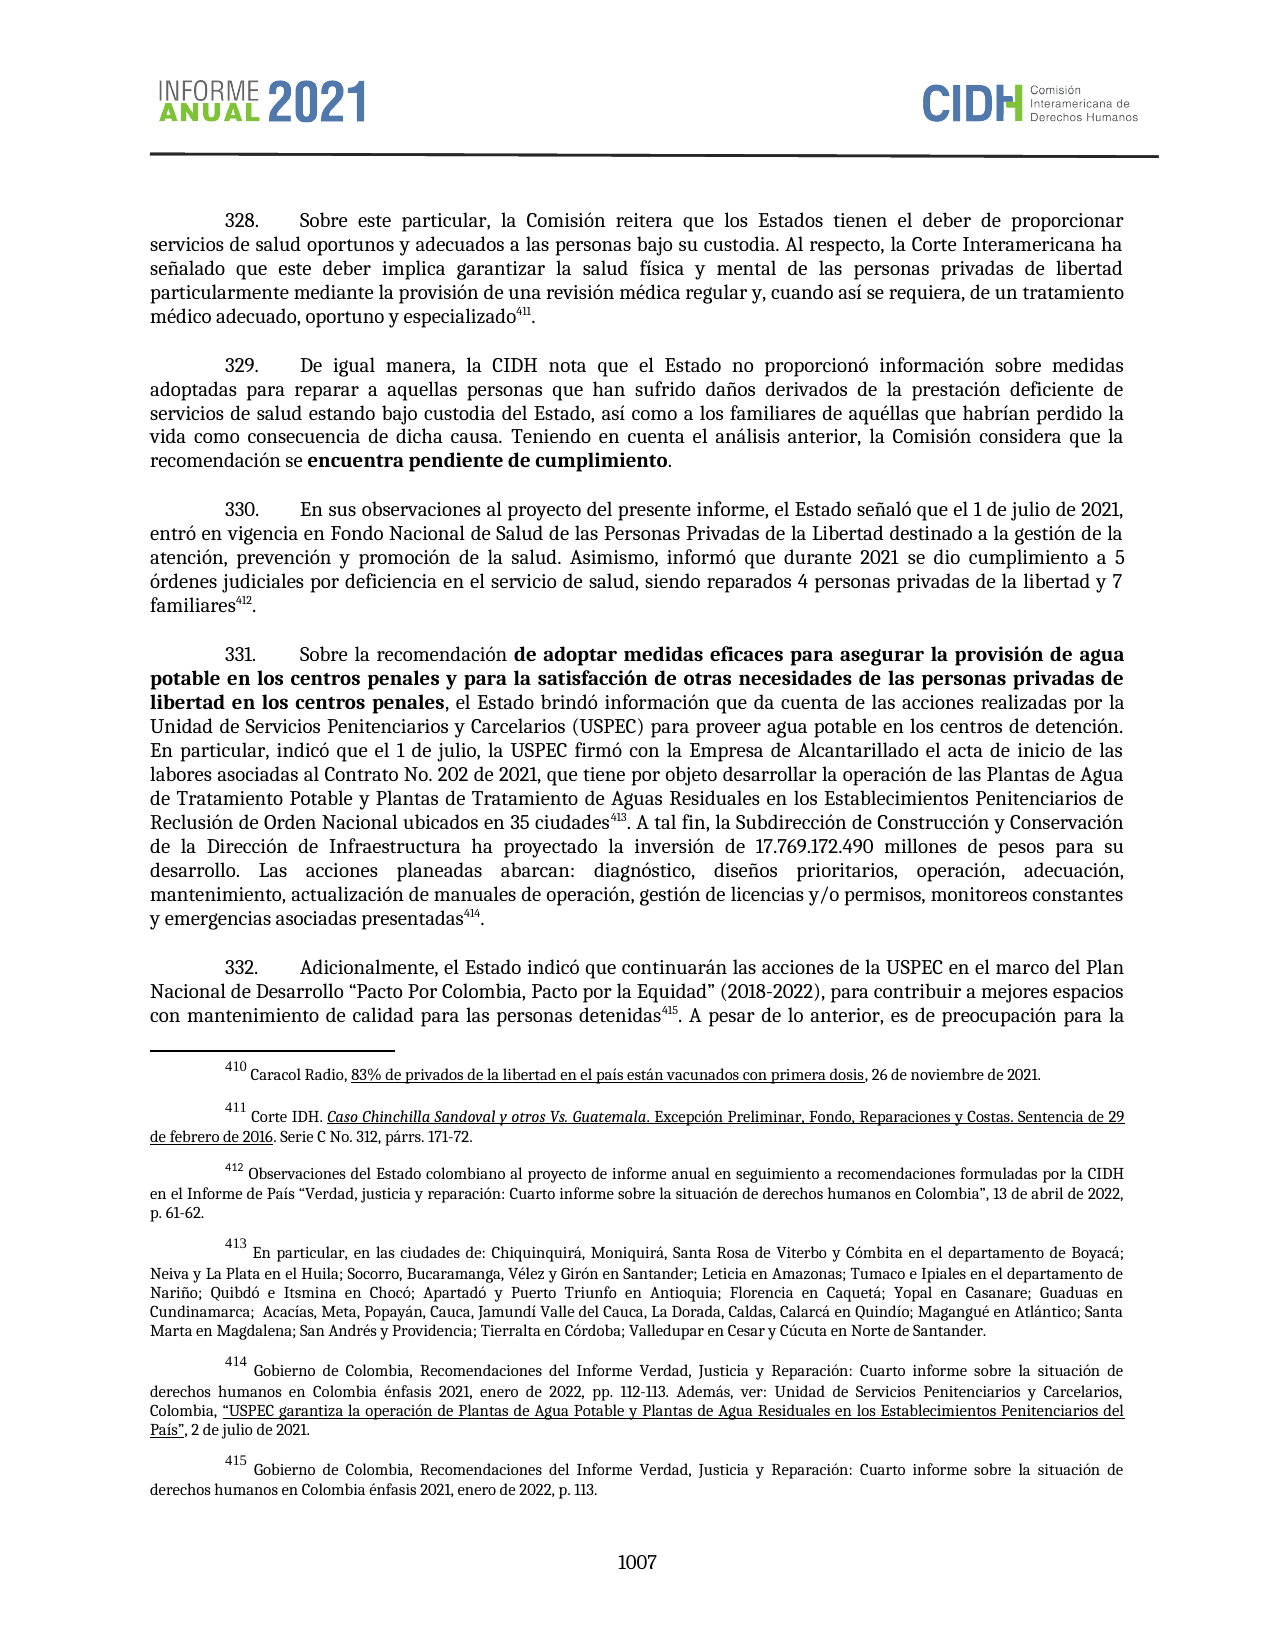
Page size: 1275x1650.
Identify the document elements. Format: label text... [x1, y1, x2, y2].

list En sus observaciones al proyecto del presente informe, el Estado señaló que el 1 de julio de 2021, entró en vigencia en Fondo Nacional de Salud de las Personas Privadas de la Libertad destinado a la gestión de la atención, prevención y promoción de la salud. Asimismo, informó que durante 2021 se dio cumplimiento a 5 órdenes judiciales por deficiencia en el servicio de salud, siendo reparados 4 personas privadas de la libertad y 7 familiares. [150, 498, 1125, 618]
list Adicionalmente, el Estado indicó que continuarán las acciones de la USPEC en el marco del Plan Nacional de Desarrollo “Pacto Por Colombia, Pacto por la Equidad” (2018-2022), para contribuir a mejores espacios con mantenimiento de calidad para las personas detenidas. A pesar de lo anterior, es de preocupación para la Comisión los obstáculos que enfrentan las personas detenidas en el EPC de La Esperanza. Al respecto, según lo documentado por la Procuraduría General de la Nación, los resultados del examen al agua habrían evidenciado un alto riesgo para consumo humano en la calidad del líquido, y se presentaría intermitencia en su abastecimiento. [150, 955, 1125, 1027]
list Sobre este particular, la Comisión reitera que los Estados tienen el deber de proporcionar servicios de salud oportunos y adecuados a las personas bajo su custodia. Al respecto, la Corte Interamericana ha señalado que este deber implica garantizar la salud física y mental de las personas privadas de libertad particularmente mediante la provisión de una revisión médica regular y, cuando así se requiera, de un tratamiento médico adecuado, oportuno y especializado. [150, 208, 1125, 328]
picture [914, 74, 1158, 132]
picture [150, 75, 374, 127]
list De igual manera, la CIDH nota que el Estado no proporcionó información sobre medidas adoptadas para reparar a aquellas personas que han sufrido daños derivados de la prestación deficiente de servicios de salud estando bajo custodia del Estado, así como a los familiares de aquéllas que habrían perdido la vida como consecuencia de dicha causa. Teniendo en cuenta el análisis anterior, la Comisión considera que la recomendación se encuentra pendiente de cumplimiento. [150, 353, 1125, 473]
list Sobre la recomendación de adoptar medidas eficaces para asegurar la provisión de agua potable en los centros penales y para la satisfacción de otras necesidades de las personas privadas de libertad en los centros penales, el Estado brindó información que da cuenta de las acciones realizadas por la Unidad de Servicios Penitenciarios y Carcelarios (USPEC) para proveer agua potable en los centros de detención. En particular, indicó que el 1 de julio, la USPEC firmó con la Empresa de Alcantarillado el acta de inicio de las labores asociadas al Contrato No. 202 de 2021, que tiene por objeto desarrollar la operación de las Plantas de Agua de Tratamiento Potable y Plantas de Tratamiento de Aguas Residuales en los Establecimientos Penitenciarios de Reclusión de Orden Nacional ubicados en 35 ciudades. A tal fin, la Subdirección de Construcción y Conservación de la Dirección de Infraestructura ha proyectado la inversión de 17.769.172.490 millones de pesos para su desarrollo. Las acciones planeadas abarcan: diagnóstico, diseños prioritarios, operación, adecuación, mantenimiento, actualización de manuales de operación, gestión de licencias y/o permisos, monitoreos constantes y emergencias asociadas presentadas. [150, 643, 1125, 930]
